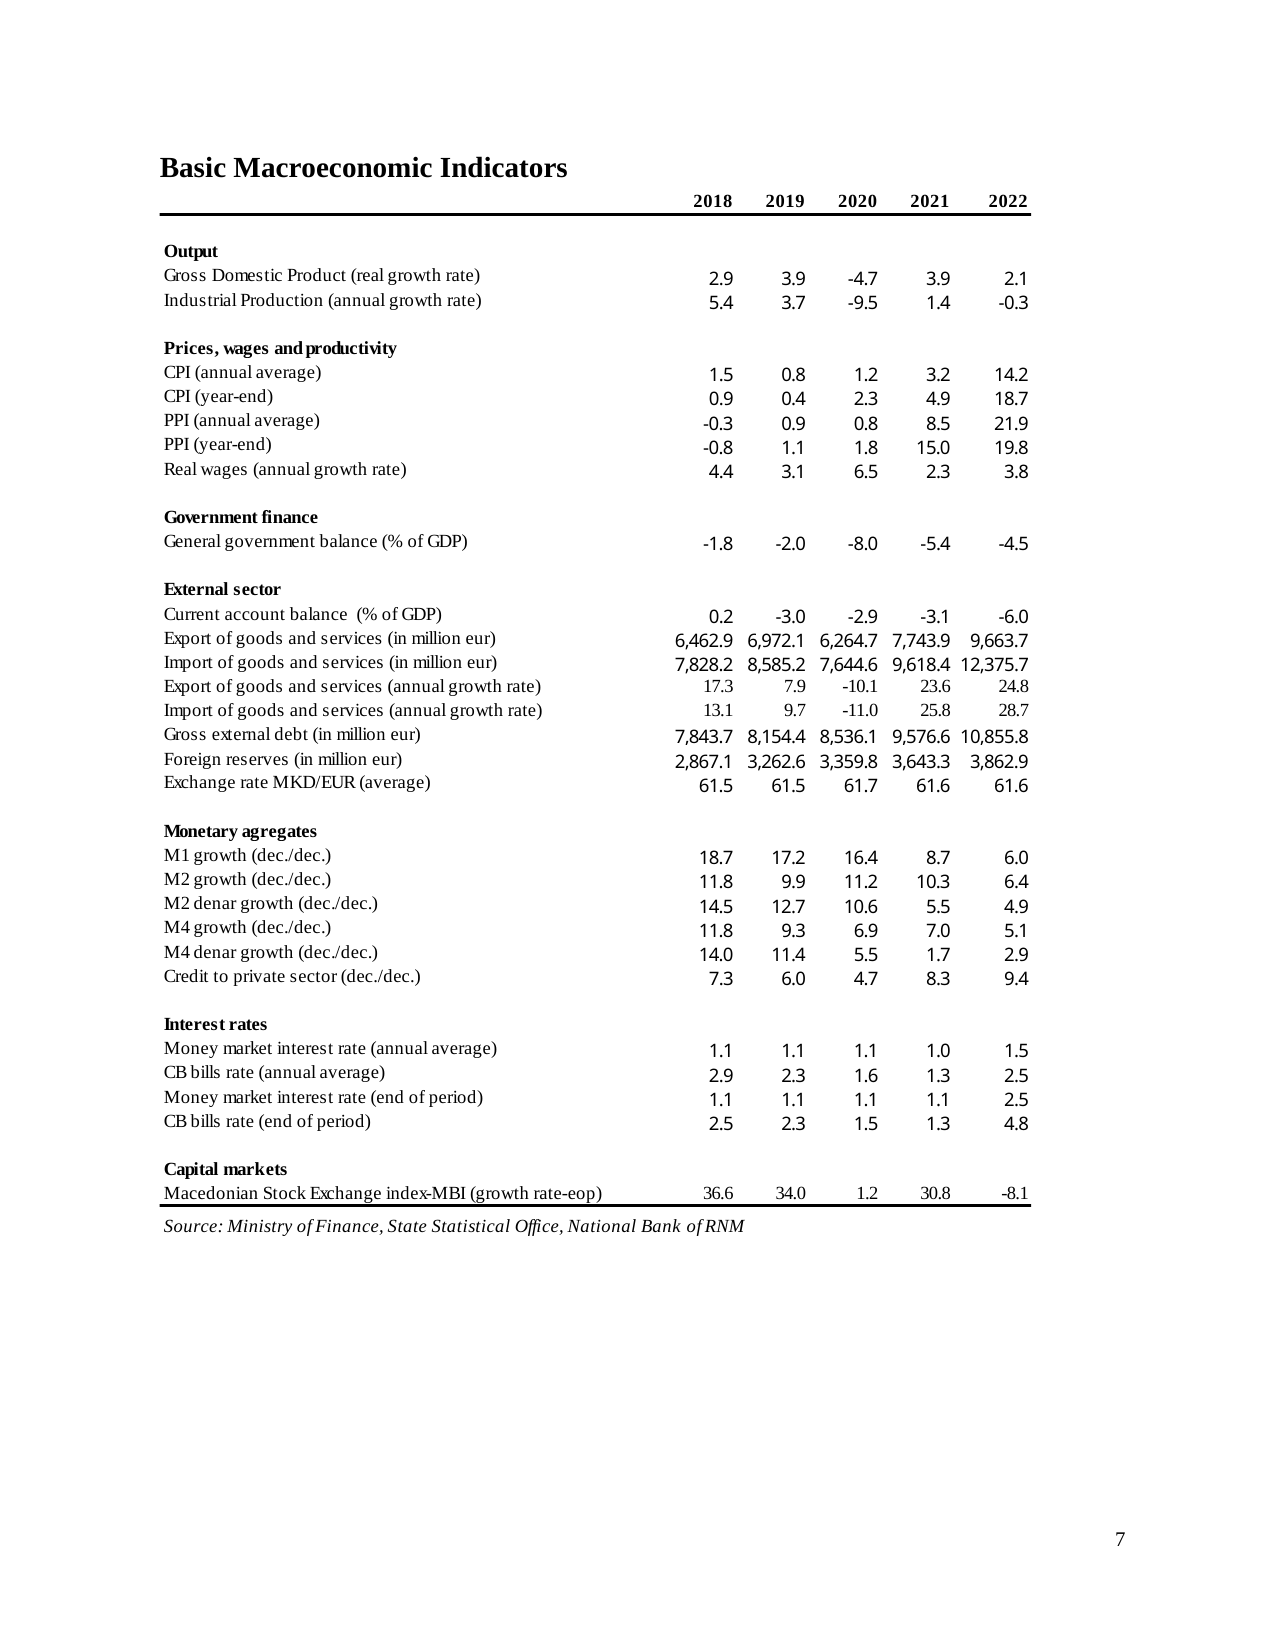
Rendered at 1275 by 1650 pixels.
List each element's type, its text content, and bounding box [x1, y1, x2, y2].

subtitle Basic Macroeconomic Indicators [159, 150, 1125, 183]
